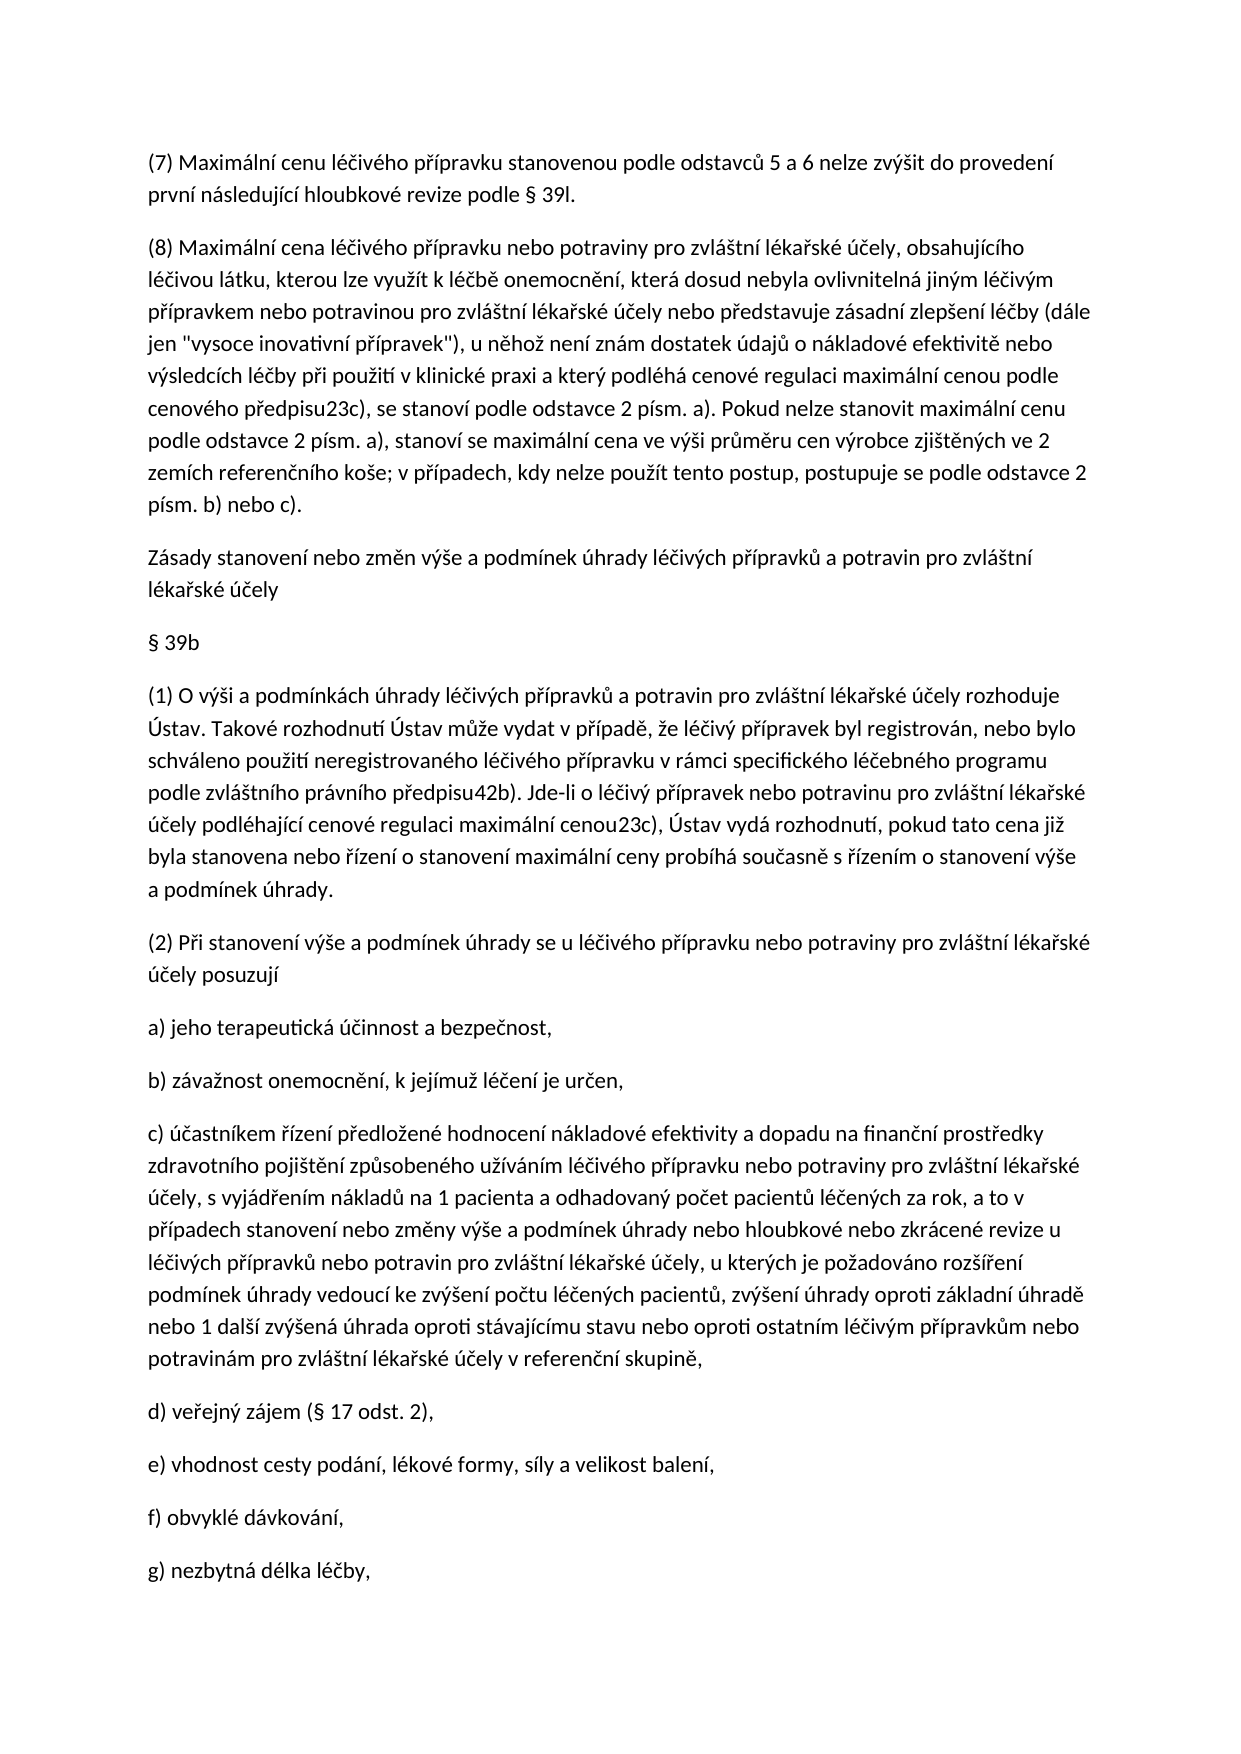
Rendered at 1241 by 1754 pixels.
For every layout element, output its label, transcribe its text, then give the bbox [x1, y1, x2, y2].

text (7) Maximální cenu léčivého přípravku stanovenou podle odstavců 5 a 6 nelze zvýšit do provedení první následující hloubkové revize podle § 39l. [148, 148, 1093, 208]
text d) veřejný zájem (§ 17 odst. 2), [148, 1397, 1093, 1425]
text § 39b [148, 628, 1093, 657]
text b) závažnost onemocnění, k jejímuž léčení je určen, [148, 1066, 1093, 1094]
text f) obvyklé dávkování, [148, 1503, 1093, 1531]
text (8) Maximální cena léčivého přípravku nebo potraviny pro zvláštní lékařské účely, obsahujícího léčivou látku, kterou lze využít k léčbě onemocnění, která dosud nebyla ovlivnitelná jiným léčivým přípravkem nebo potravinou pro zvláštní lékařské účely nebo představuje zásadní zlepšení léčby (dále jen "vysoce inovativní přípravek"), u něhož není znám dostatek údajů o nákladové efektivitě nebo výsledcích léčby při použití v klinické praxi a který podléhá cenové regulaci maximální cenou podle cenového předpisu23c), se stanoví podle odstavce 2 písm. a). Pokud nelze stanovit maximální cenu podle odstavce 2 písm. a), stanoví se maximální cena ve výši průměru cen výrobce zjištěných ve 2 zemích referenčního koše; v případech, kdy nelze použít tento postup, postupuje se podle odstavce 2 písm. b) nebo c). [148, 233, 1093, 518]
text g) nezbytná délka léčby, [148, 1556, 1093, 1584]
text a) jeho terapeutická účinnost a bezpečnost, [148, 1013, 1093, 1041]
text c) účastníkem řízení předložené hodnocení nákladové efektivity a dopadu na finanční prostředky zdravotního pojištění způsobeného užíváním léčivého přípravku nebo potraviny pro zvláštní lékařské účely, s vyjádřením nákladů na 1 pacienta a odhadovaný počet pacientů léčených za rok, a to v případech stanovení nebo změny výše a podmínek úhrady nebo hloubkové nebo zkrácené revize u léčivých přípravků nebo potravin pro zvláštní lékařské účely, u kterých je požadováno rozšíření podmínek úhrady vedoucí ke zvýšení počtu léčených pacientů, zvýšení úhrady oproti základní úhradě nebo 1 další zvýšená úhrada oproti stávajícímu stavu nebo oproti ostatním léčivým přípravkům nebo potravinám pro zvláštní lékařské účely v referenční skupině, [148, 1119, 1093, 1372]
text (2) Při stanovení výše a podmínek úhrady se u léčivého přípravku nebo potraviny pro zvláštní lékařské účely posuzují [148, 928, 1093, 988]
text Zásady stanovení nebo změn výše a podmínek úhrady léčivých přípravků a potravin pro zvláštní lékařské účely [148, 543, 1093, 603]
text e) vhodnost cesty podání, lékové formy, síly a velikost balení, [148, 1450, 1093, 1478]
text (1) O výši a podmínkách úhrady léčivých přípravků a potravin pro zvláštní lékařské účely rozhoduje Ústav. Takové rozhodnutí Ústav může vydat v případě, že léčivý přípravek byl registrován, nebo bylo schváleno použití neregistrovaného léčivého přípravku v rámci specifického léčebného programu podle zvláštního právního předpisu42b). Jde-li o léčivý přípravek nebo potravinu pro zvláštní lékařské účely podléhající cenové regulaci maximální cenou23c), Ústav vydá rozhodnutí, pokud tato cena již byla stanovena nebo řízení o stanovení maximální ceny probíhá současně s řízením o stanovení výše a podmínek úhrady. [148, 682, 1093, 903]
